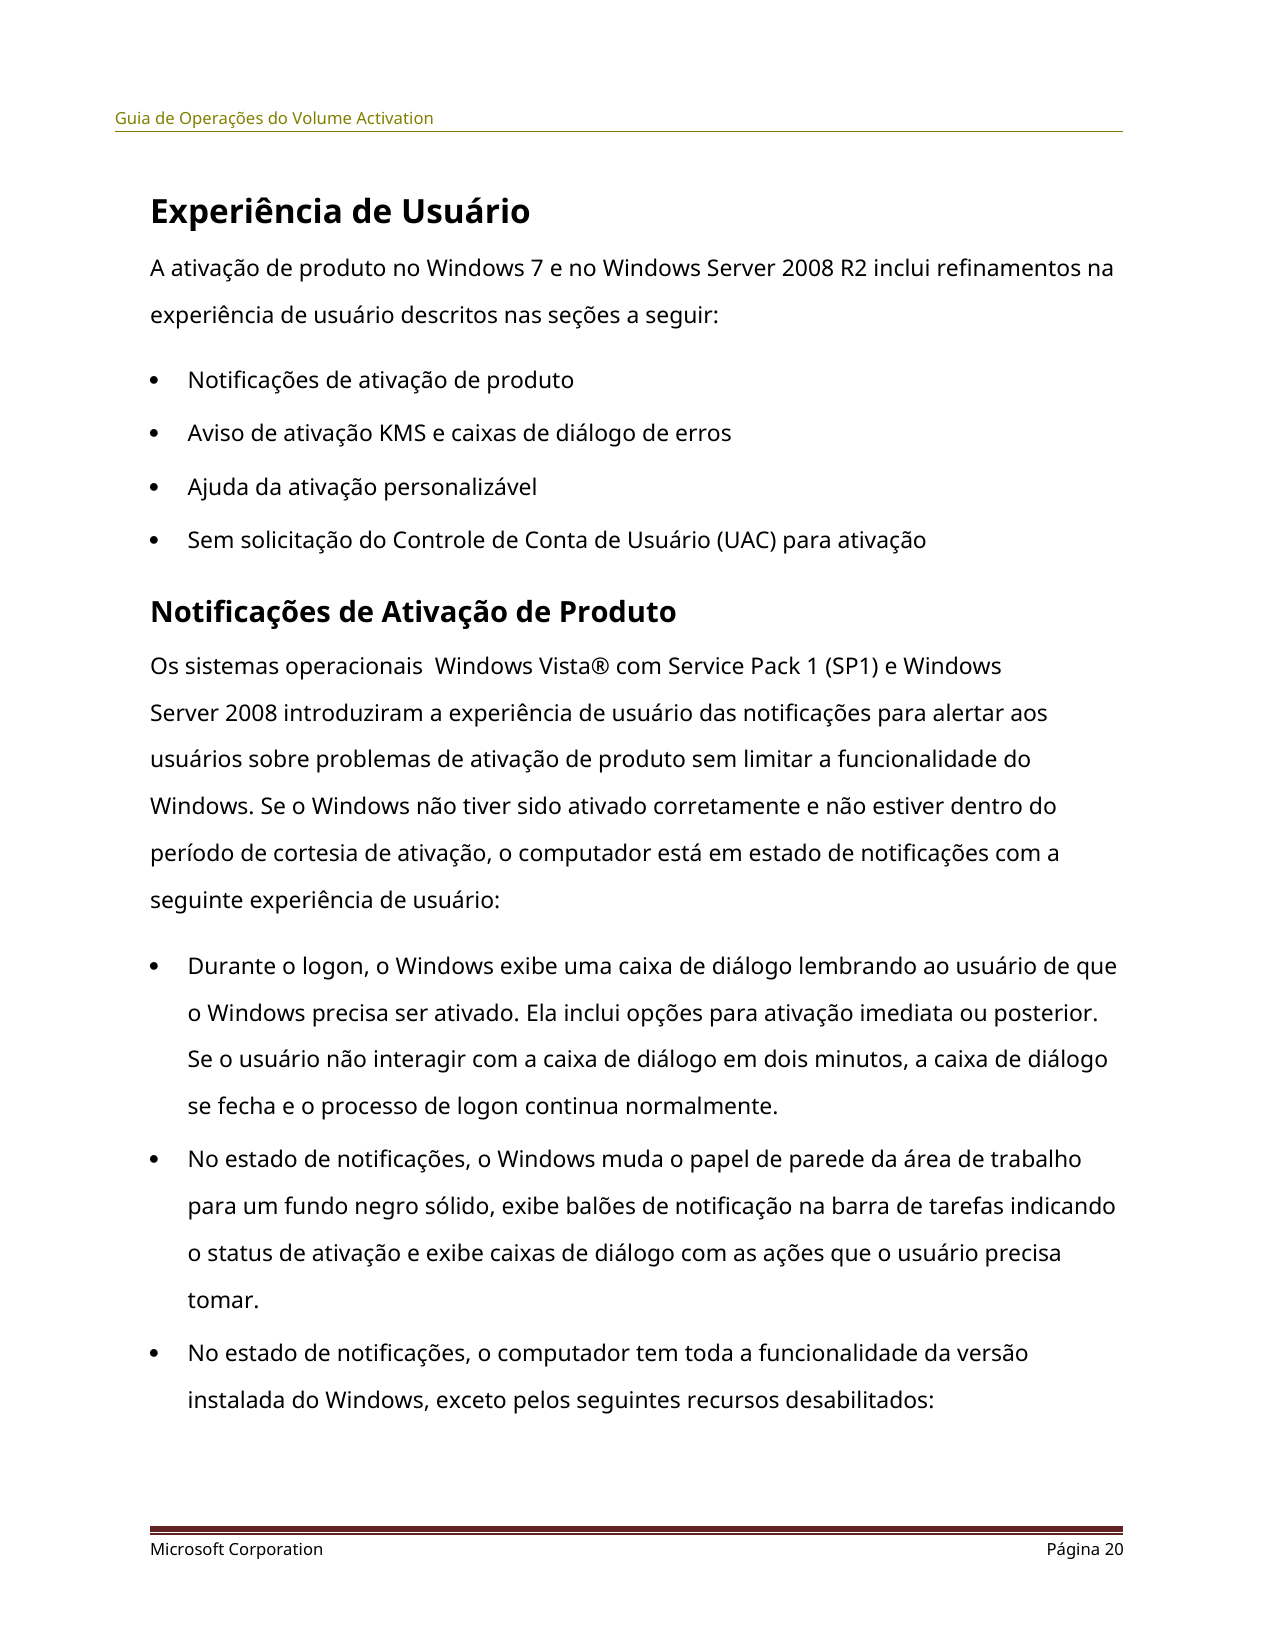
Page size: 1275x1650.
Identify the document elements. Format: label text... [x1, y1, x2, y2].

subtitle Experiência de Usuário [150, 187, 1125, 233]
subtitle Notificações de Ativação de Produto [150, 591, 1125, 631]
list Durante o logon, o Windows exibe uma caixa de diálogo lembrando ao usuário de que o Windows precisa ser ativado. Ela inclui opções para ativação imediata ou posterior. Se o usuário não interagir com a caixa de diálogo em dois minutos, a caixa de diálogo se fecha e o processo de logon continua normalmente. [150, 950, 1125, 1122]
list Ajuda da ativação personalizável [150, 470, 1125, 502]
text Os sistemas operacionais Windows Vista® com Service Pack 1 (SP1) e Windows Server 2008 introduziram a experiência de usuário das notificações para alertar aos usuários sobre problemas de ativação de produto sem limitar a funcionalidade do Windows. Se o Windows não tiver sido ativado corretamente e não estiver dentro do período de cortesia de ativação, o computador está em estado de notificações com a seguinte experiência de usuário: [150, 650, 1125, 915]
list Sem solicitação do Controle de Conta de Usuário (UAC) para ativação [150, 523, 1125, 555]
list Notificações de ativação de produto [150, 364, 1125, 395]
list No estado de notificações, o Windows muda o papel de parede da área de trabalho para um fundo negro sólido, exibe balões de notificação na barra de tarefas indicando o status de ativação e exibe caixas de diálogo com as ações que o usuário precisa tomar. [150, 1143, 1125, 1315]
text A ativação de produto no Windows 7 e no Windows Server 2008 R2 inclui refinamentos na experiência de usuário descritos nas seções a seguir: [150, 252, 1125, 330]
list No estado de notificações, o computador tem toda a funcionalidade da versão instalada do Windows, exceto pelos seguintes recursos desabilitados: [150, 1337, 1125, 1415]
list Aviso de ativação KMS e caixas de diálogo de erros [150, 417, 1125, 448]
